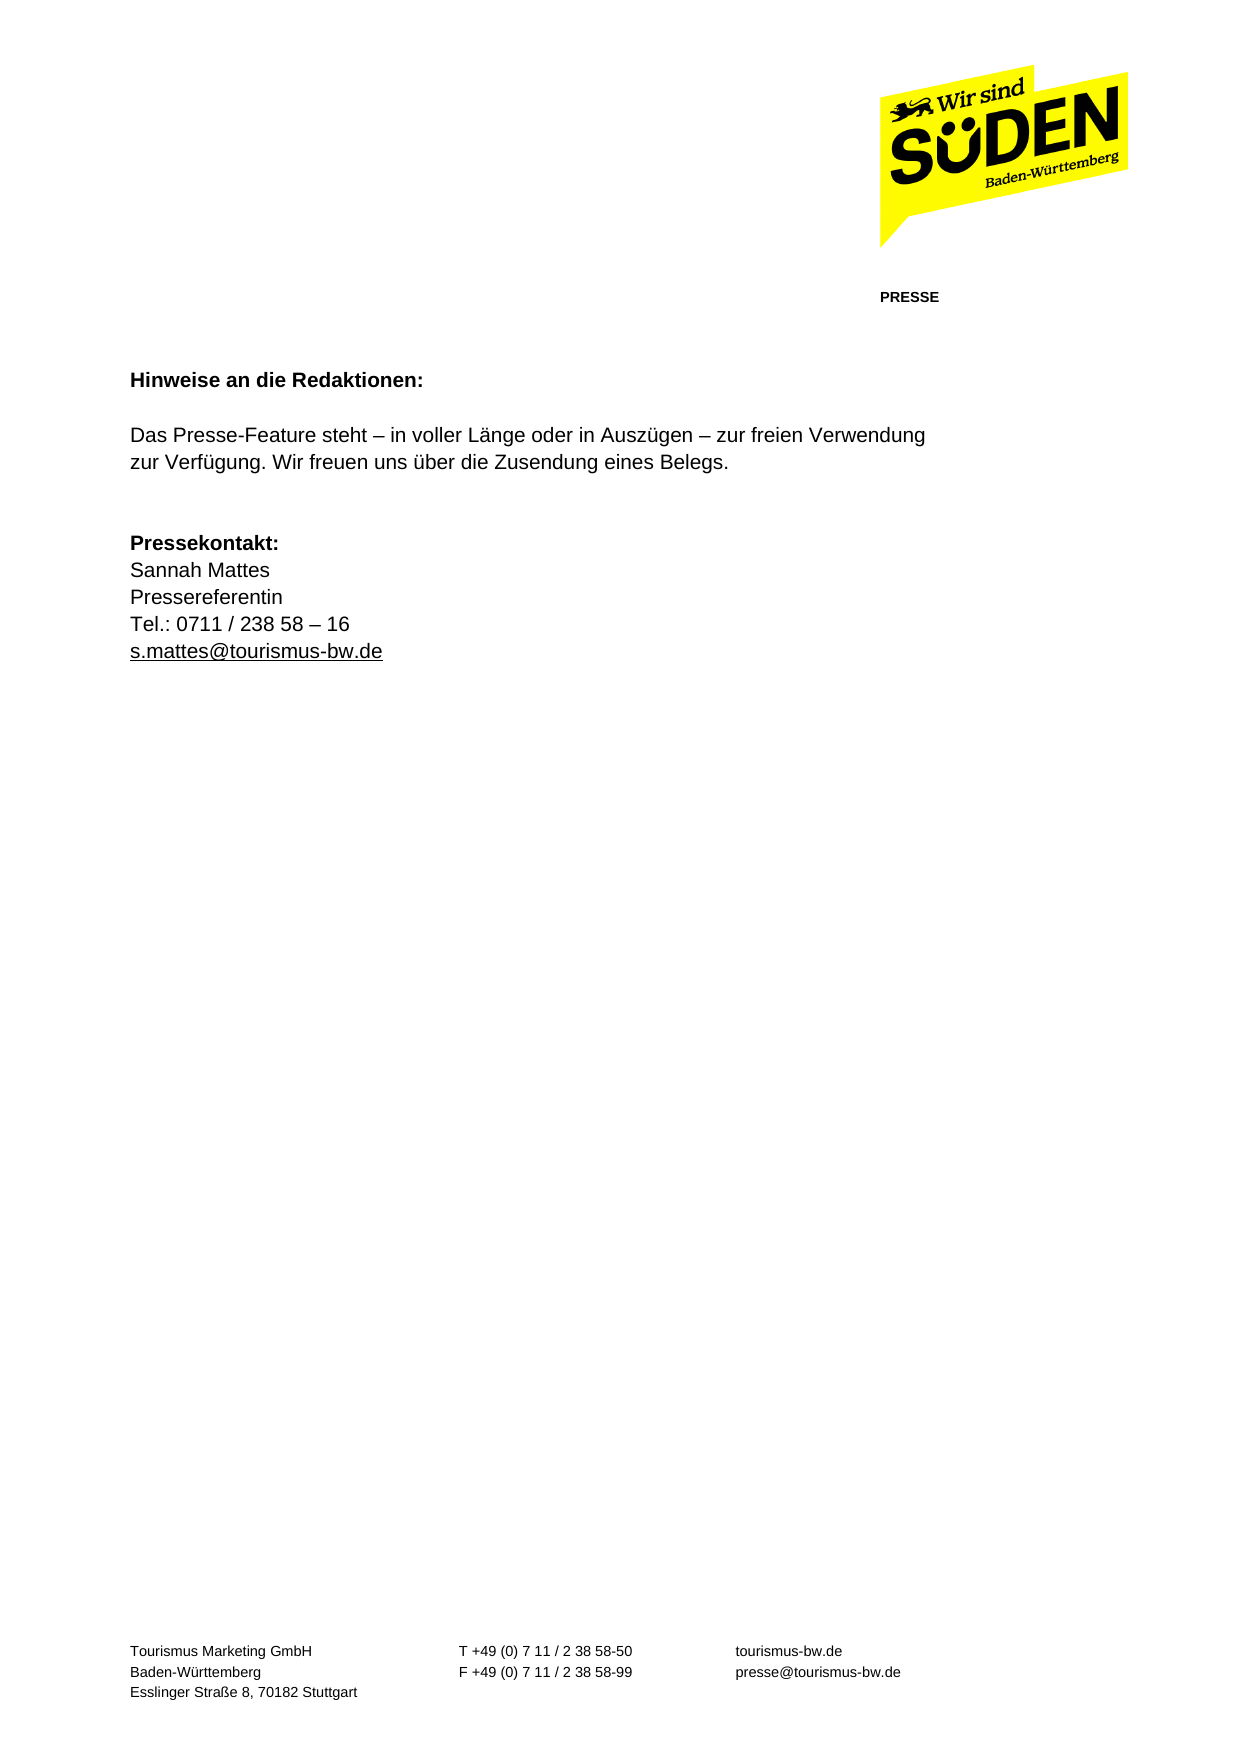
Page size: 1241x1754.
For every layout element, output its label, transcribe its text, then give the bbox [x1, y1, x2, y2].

text Sannah Mattes [130, 556, 942, 583]
text Das Presse-Feature steht – in voller Länge oder in Auszügen – zur freien Verwendung zur Verfügung. Wir freuen uns über die Zusendung eines Belegs. [130, 420, 942, 474]
picture [880, 65, 1128, 248]
text Tel.: 0711 / 238 58 – 16 [130, 610, 942, 637]
text Pressereferentin [130, 583, 942, 610]
text Hinweise an die Redaktionen: [130, 366, 942, 393]
text Pressekontakt: [130, 529, 942, 556]
text s.mattes@tourismus-bw.de [130, 637, 942, 664]
